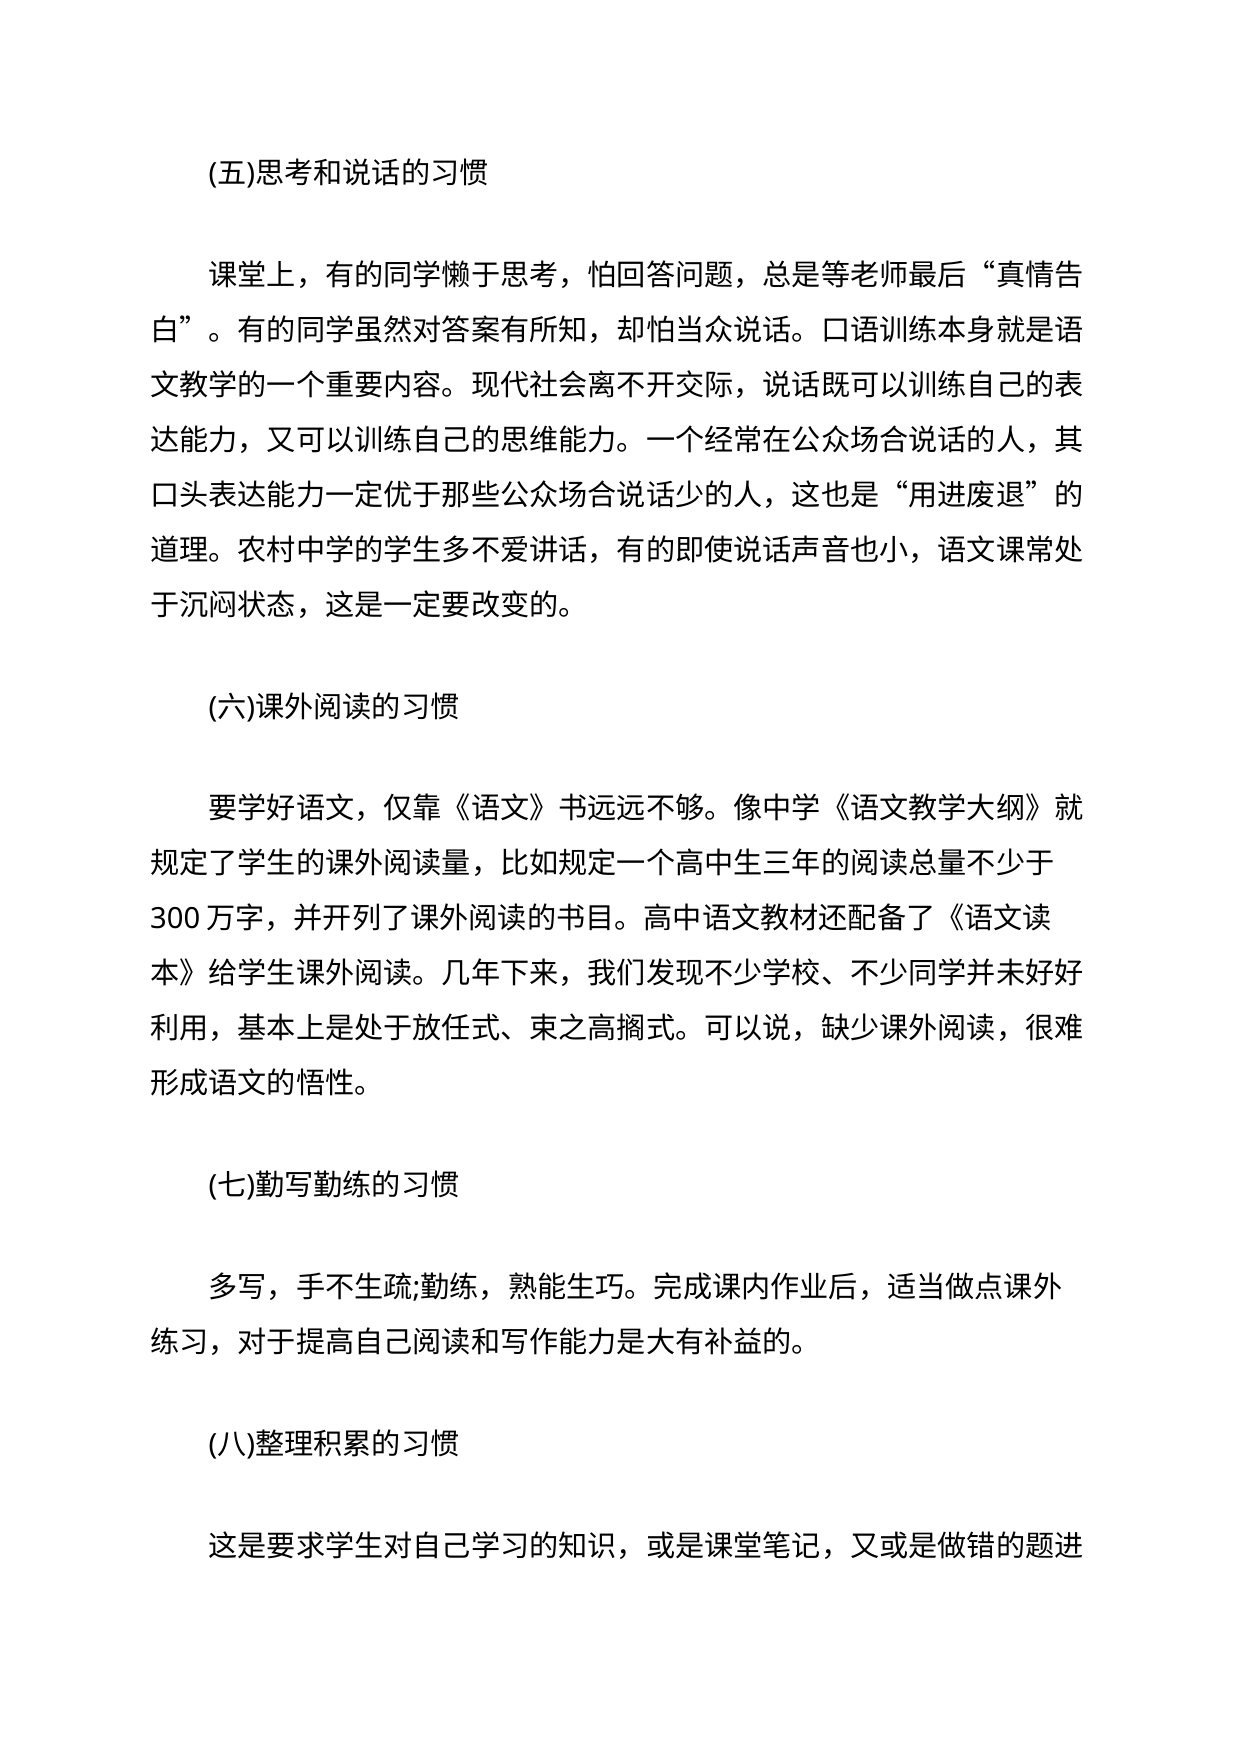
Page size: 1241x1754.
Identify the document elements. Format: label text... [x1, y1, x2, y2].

text (六)课外阅读的习惯 [150, 683, 1090, 726]
text (五)思考和说话的习惯 [150, 150, 1090, 192]
text 多写，手不生疏;勤练，熟能生巧。完成课内作业后，适当做点课外练习，对于提高自己阅读和写作能力是大有补益的。 [150, 1263, 1090, 1361]
text (七)勤写勤练的习惯 [150, 1161, 1090, 1204]
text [150, 1522, 1090, 1564]
text (八)整理积累的习惯 [150, 1420, 1090, 1463]
text 课堂上，有的同学懒于思考，怕回答问题，总是等老师最后“真情告白”。有的同学虽然对答案有所知，却怕当众说话。口语训练本身就是语文教学的一个重要内容。现代社会离不开交际，说话既可以训练自己的表达能力，又可以训练自己的思维能力。一个经常在公众场合说话的人，其口头表达能力一定优于那些公众场合说话少的人，这也是“用进废退”的道理。农村中学的学生多不爱讲话，有的即使说话声音也小，语文课常处于沉闷状态，这是一定要改变的。 [150, 252, 1090, 624]
text 要学好语文，仅靠《语文》书远远不够。像中学《语文教学大纲》就规定了学生的课外阅读量，比如规定一个高中生三年的阅读总量不少于300万字，并开列了课外阅读的书目。高中语文教材还配备了《语文读本》给学生课外阅读。几年下来，我们发现不少学校、不少同学并未好好利用，基本上是处于放任式、束之高搁式。可以说，缺少课外阅读，很难形成语文的悟性。 [150, 785, 1090, 1102]
